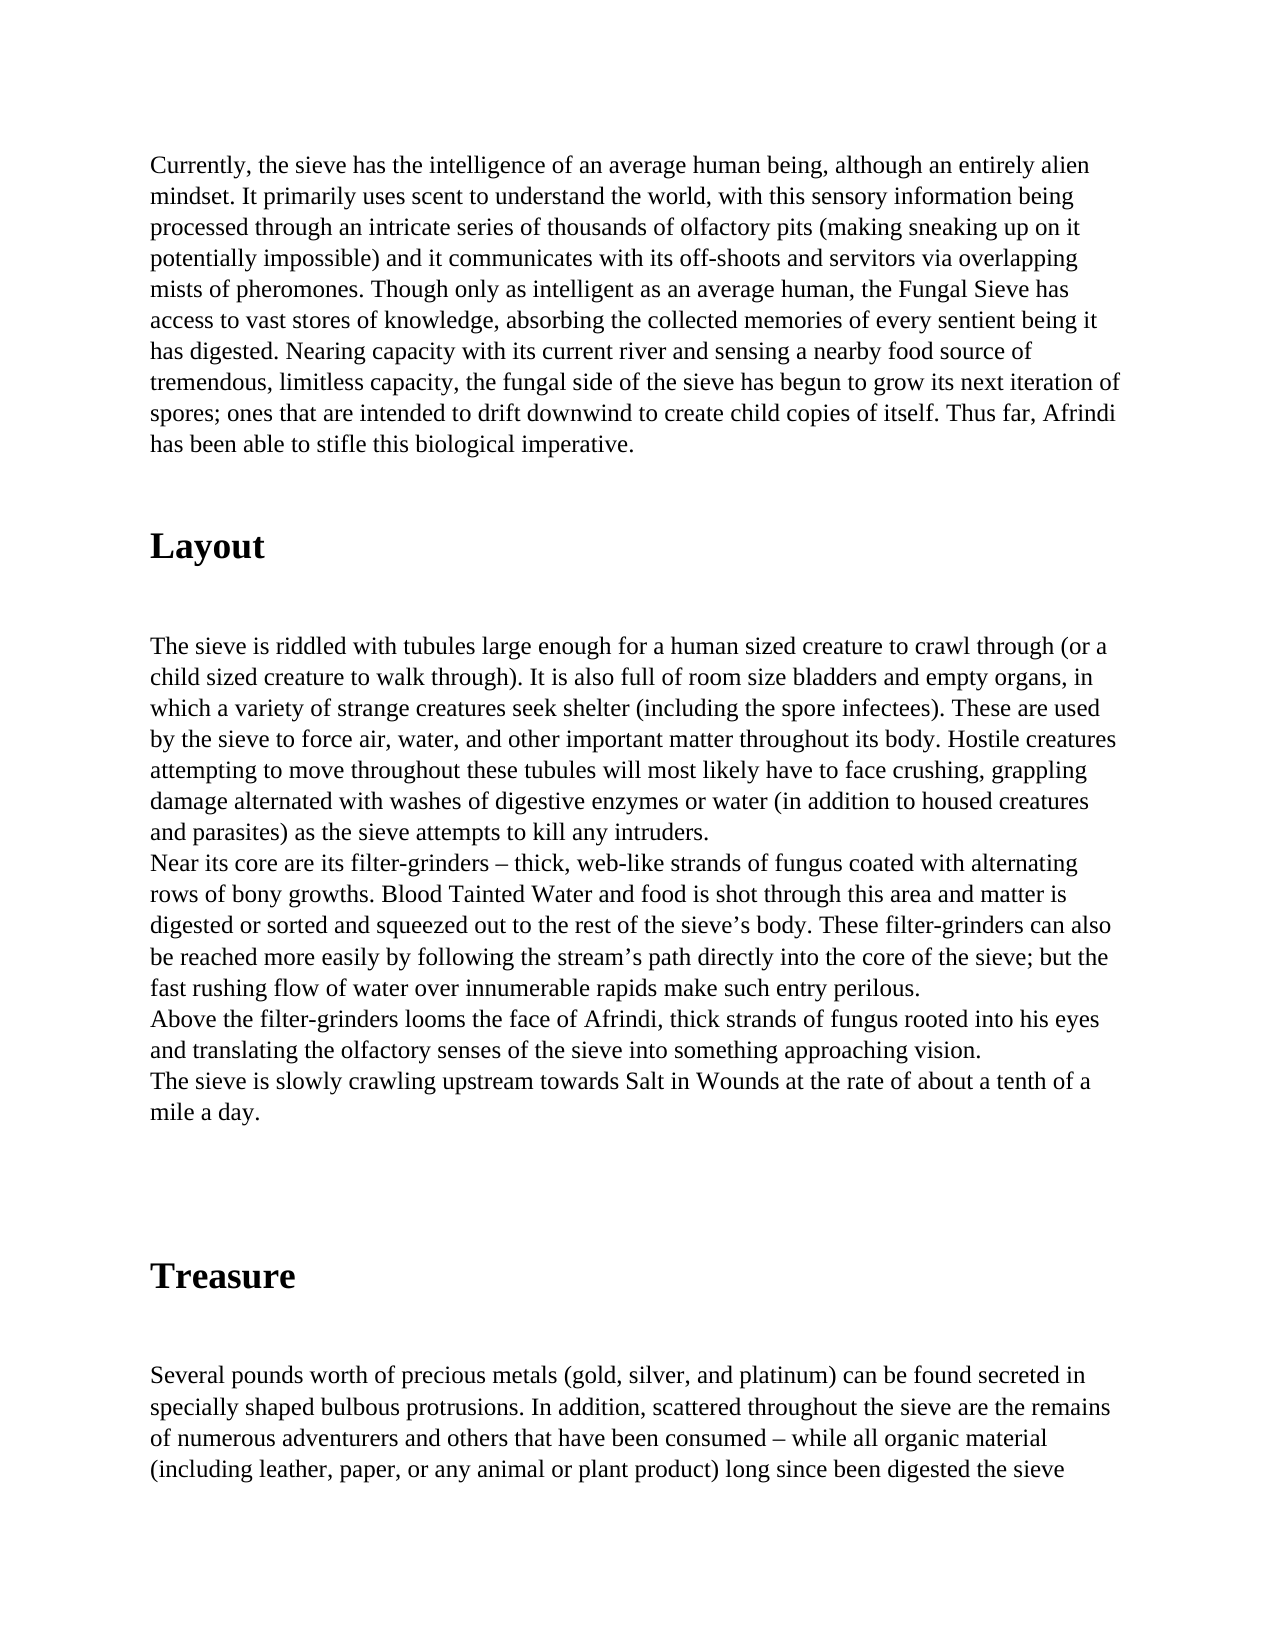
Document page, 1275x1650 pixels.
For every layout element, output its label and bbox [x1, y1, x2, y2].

text [150, 150, 1125, 1482]
